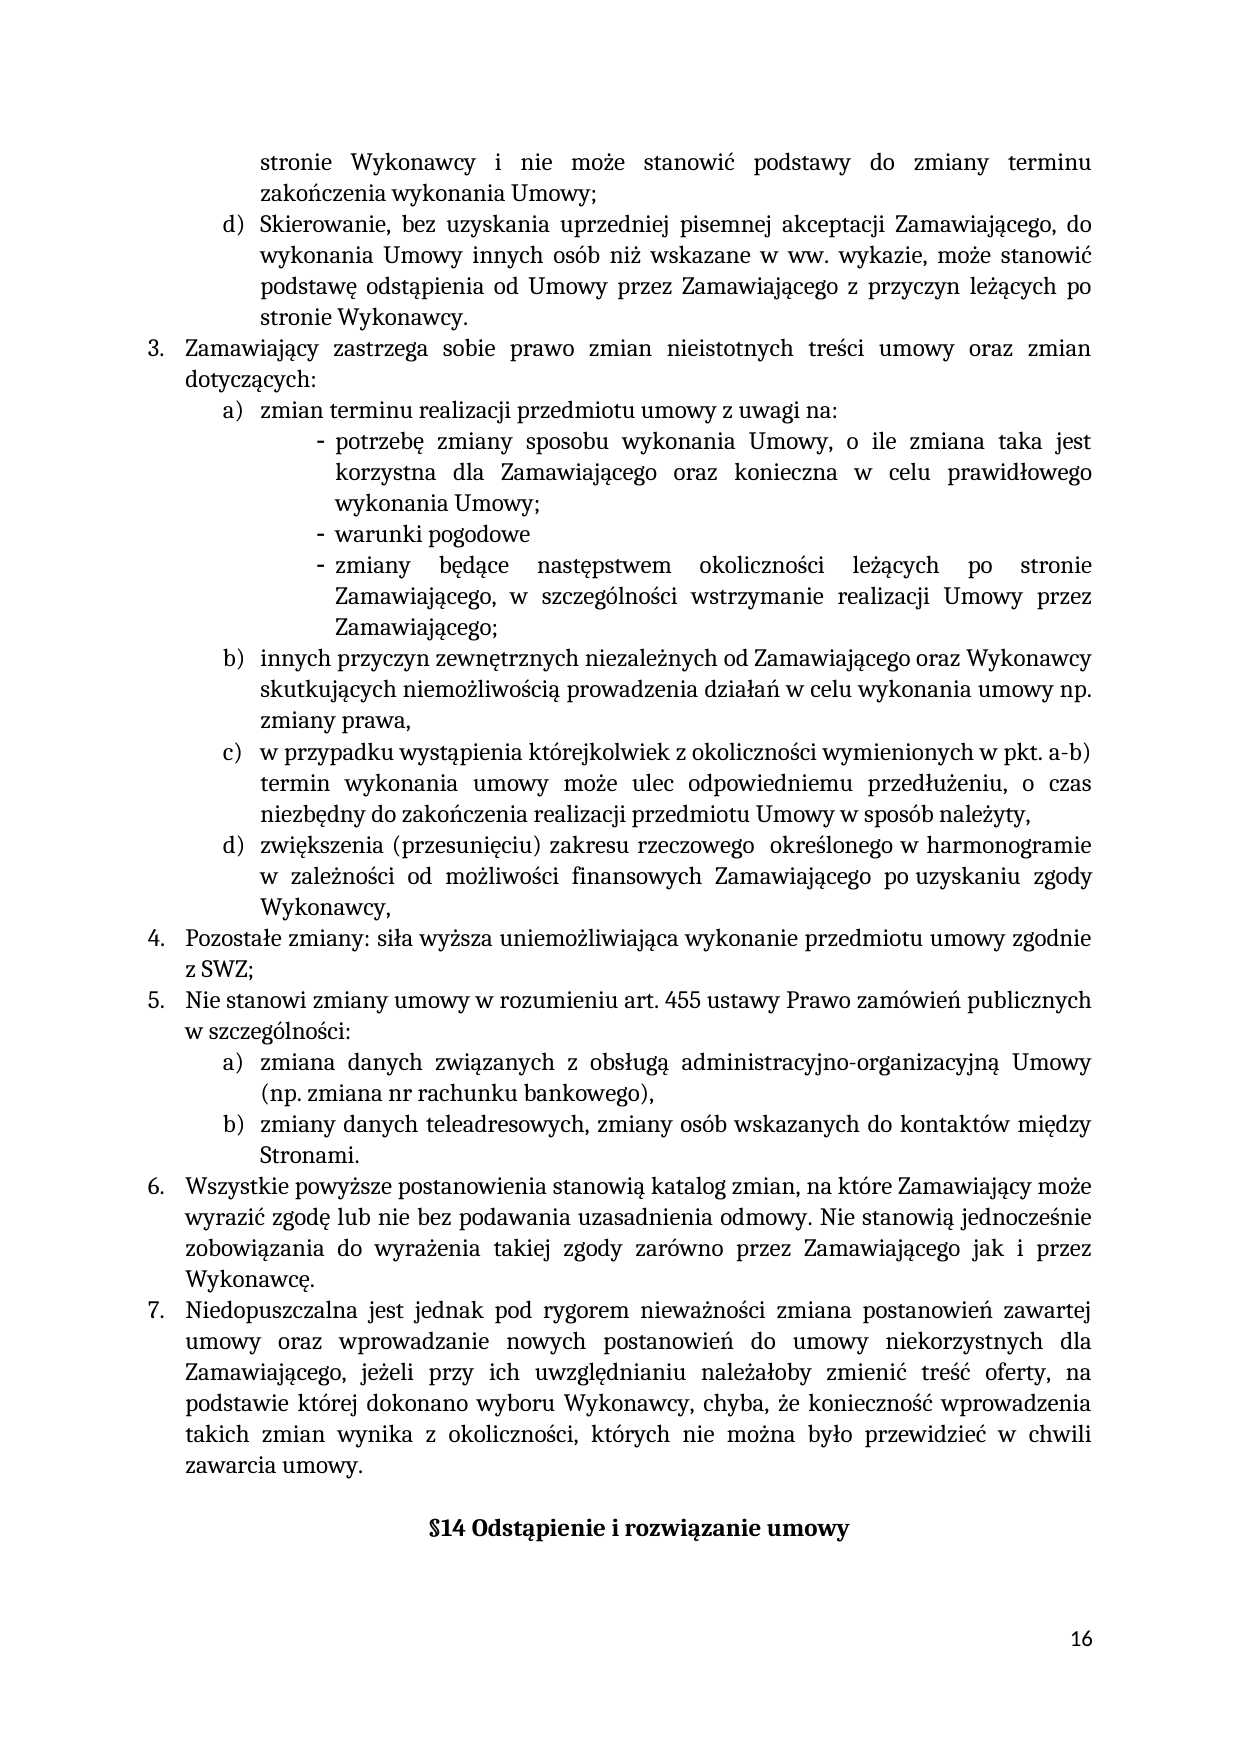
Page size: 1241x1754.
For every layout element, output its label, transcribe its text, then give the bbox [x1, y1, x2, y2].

list Zamawiający zastrzega sobie prawo zmian nieistotnych treści umowy oraz zmian dotyczących: [148, 334, 1093, 394]
list potrzebę zmiany sposobu wykonania Umowy, o ile zmiana taka jest korzystna dla Zamawiającego oraz konieczna w celu prawidłowego wykonania Umowy; [316, 427, 1093, 518]
list zmiany będące następstwem okoliczności leżących po stronie Zamawiającego, w szczególności wstrzymanie realizacji Umowy przez Zamawiającego; [316, 551, 1093, 642]
list Wszystkie powyższe postanowienia stanowią katalog zmian, na które Zamawiający może wyrazić zgodę lub nie bez podawania uzasadnienia odmowy. Nie stanowią jednocześnie zobowiązania do wyrażenia takiej zgody zarówno przez Zamawiającego jak i przez Wykonawcę. [148, 1172, 1093, 1294]
list §14 Odstąpienie i rozwiązanie umowy [185, 1513, 1093, 1542]
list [223, 148, 1093, 207]
list zwiększenia (przesunięciu) zakresu rzeczowego określonego w harmonogramie w zależności od możliwości finansowych Zamawiającego po uzyskaniu zgody Wykonawcy, [223, 831, 1093, 921]
list zmiana danych związanych z obsługą administracyjno-organizacyjną Umowy (np. zmiana nr rachunku bankowego), [223, 1048, 1093, 1108]
list Pozostałe zmiany: siła wyższa uniemożliwiająca wykonanie przedmiotu umowy zgodnie z SWZ; [148, 924, 1093, 983]
list Nie stanowi zmiany umowy w rozumieniu art. 455 ustawy Prawo zamówień publicznych w szczególności: [148, 986, 1093, 1046]
list w przypadku wystąpienia którejkolwiek z okoliczności wymienionych w pkt. a-b) termin wykonania umowy może ulec odpowiedniemu przedłużeniu, o czas niezbędny do zakończenia realizacji przedmiotu Umowy w sposób należyty, [223, 737, 1093, 828]
list Skierowanie, bez uzyskania uprzedniej pisemnej akceptacji Zamawiającego, do wykonania Umowy innych osób niż wskazane w ww. wykazie, może stanowić podstawę odstąpienia od Umowy przez Zamawiającego z przyczyn leżących po stronie Wykonawcy. [223, 210, 1093, 332]
list zmiany danych teleadresowych, zmiany osób wskazanych do kontaktów między Stronami. [223, 1110, 1093, 1170]
list zmian terminu realizacji przedmiotu umowy z uwagi na: [223, 396, 1093, 425]
list warunki pogodowe [316, 520, 1093, 549]
list innych przyczyn zewnętrznych niezależnych od Zamawiającego oraz Wykonawcy skutkujących niemożliwością prowadzenia działań w celu wykonania umowy np. zmiany prawa, [223, 644, 1093, 735]
list Niedopuszczalna jest jednak pod rygorem nieważności zmiana postanowień zawartej umowy oraz wprowadzanie nowych postanowień do umowy niekorzystnych dla Zamawiającego, jeżeli przy ich uwzględnianiu należałoby zmienić treść oferty, na podstawie której dokonano wyboru Wykonawcy, chyba, że konieczność wprowadzenia takich zmian wynika z okoliczności, których nie można było przewidzieć w chwili zawarcia umowy. [148, 1296, 1093, 1480]
